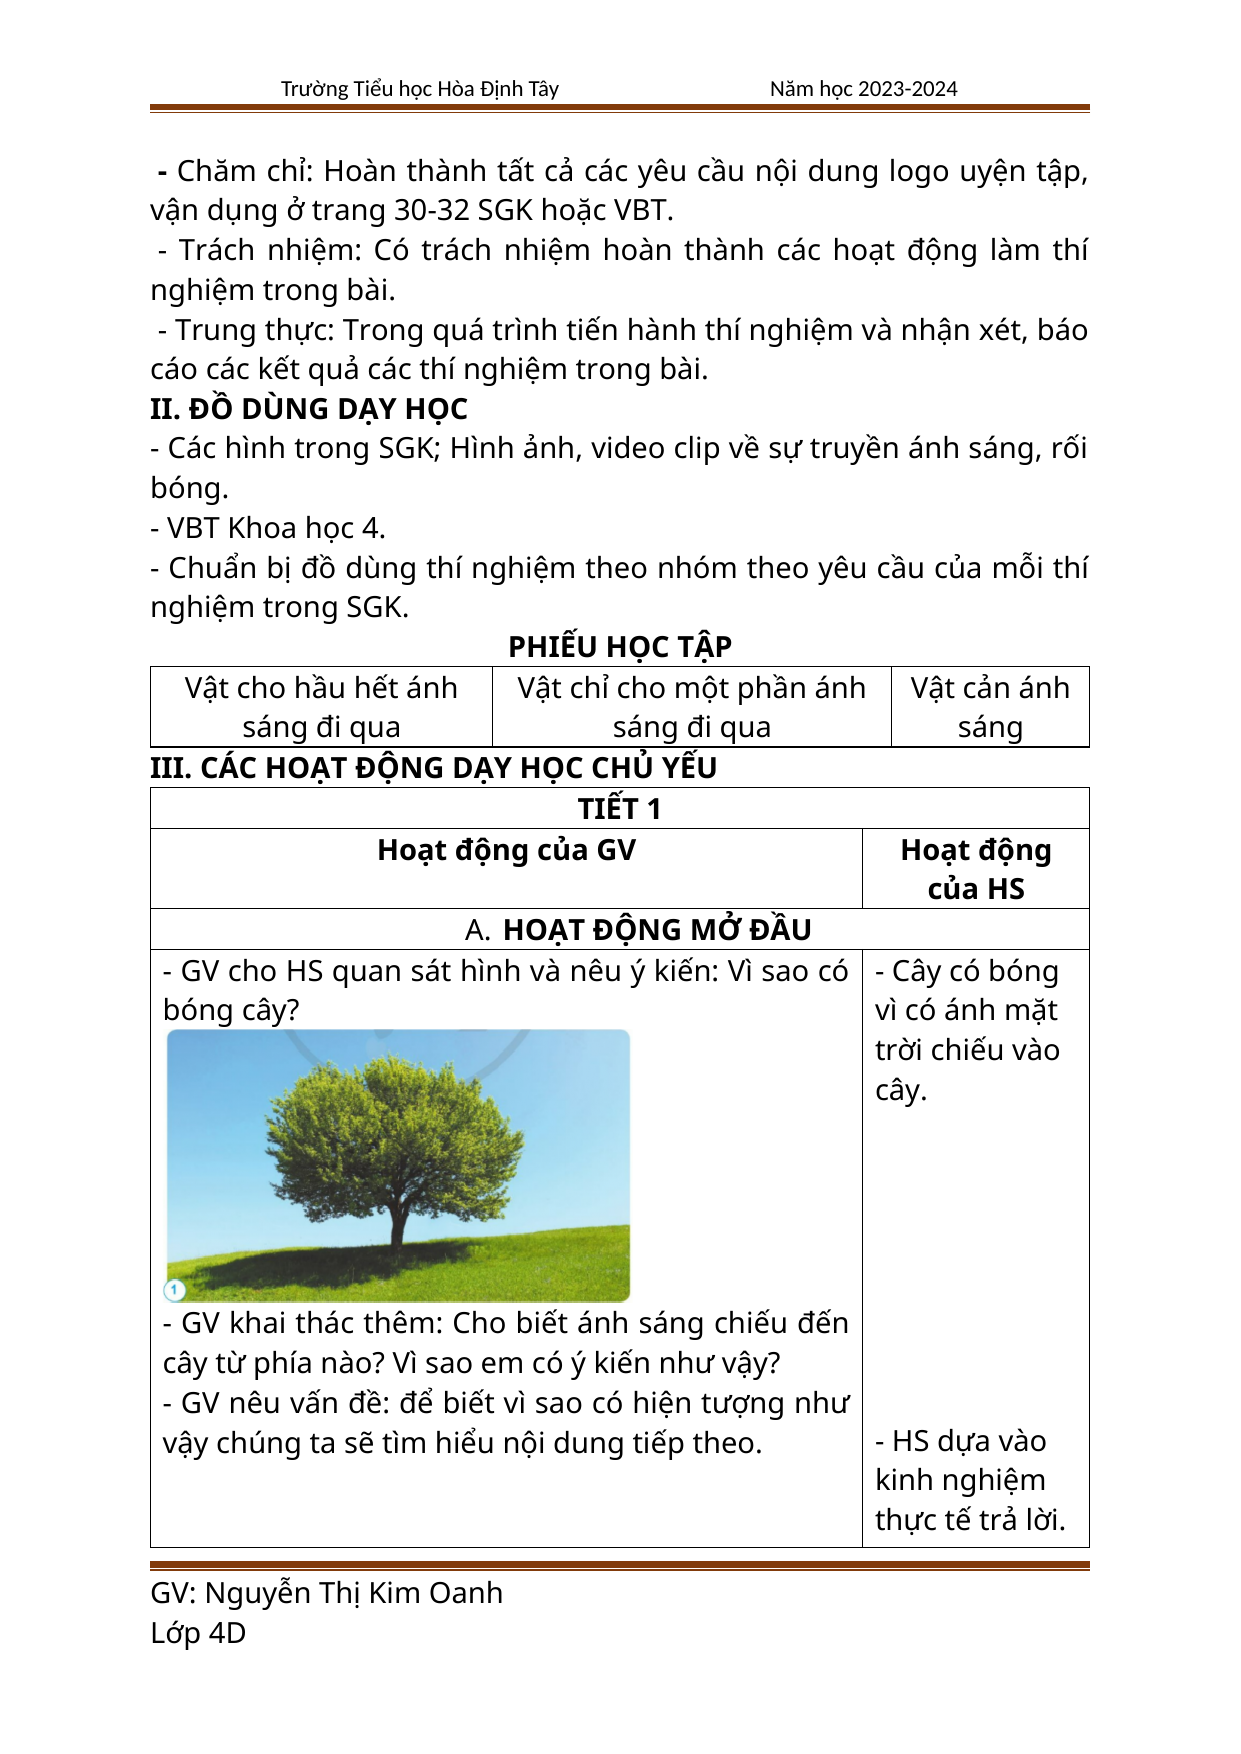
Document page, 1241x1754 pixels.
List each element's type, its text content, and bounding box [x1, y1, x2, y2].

table_cell HOẠT ĐỘNG MỞ ĐẦU [151, 909, 1089, 949]
text - Chuẩn bị đồ dùng thí nghiệm theo nhóm theo yêu cầu của mỗi thí nghiệm trong SGK. [150, 547, 1090, 626]
text - Trách nhiệm: Có trách nhiệm hoàn thành các hoạt động làm thí nghiệm trong bài. [150, 229, 1090, 309]
text - Chăm chỉ: Hoàn thành tất cả các yêu cầu nội dung logo uyện tập, vận dụng ở trang 30-32 SGK hoặc VBT. [150, 150, 1090, 229]
table_header Vật chỉ cho một phần ánh sáng đi qua [493, 667, 891, 746]
text - Trung thực: Trong quá trình tiến hành thí nghiệm và nhận xét, báo cáo các kết quả các thí nghiệm trong bài. [150, 309, 1090, 388]
picture [162, 1029, 633, 1303]
text PHIẾU HỌC TẬP [150, 626, 1090, 666]
text - Các hình trong SGK; Hình ảnh, video clip về sự truyền ánh sáng, rối bóng. [150, 428, 1090, 507]
text III. CÁC HOẠT ĐỘNG DẠY HỌC CHỦ YẾU [150, 748, 1090, 787]
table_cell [151, 950, 862, 1547]
text - VBT Khoa học 4. [150, 507, 1090, 547]
table_cell Hoạt động của HS [863, 829, 1089, 908]
text II. ĐỒ DÙNG DẠY HỌC [150, 388, 1090, 428]
table_cell Hoạt động của GV [151, 829, 862, 908]
table_header Vật cản ánh sáng [892, 667, 1089, 746]
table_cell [863, 950, 1089, 1547]
table_header Vật cho hầu hết ánh sáng đi qua [151, 667, 492, 746]
table_header TIẾT 1 [151, 788, 1089, 828]
